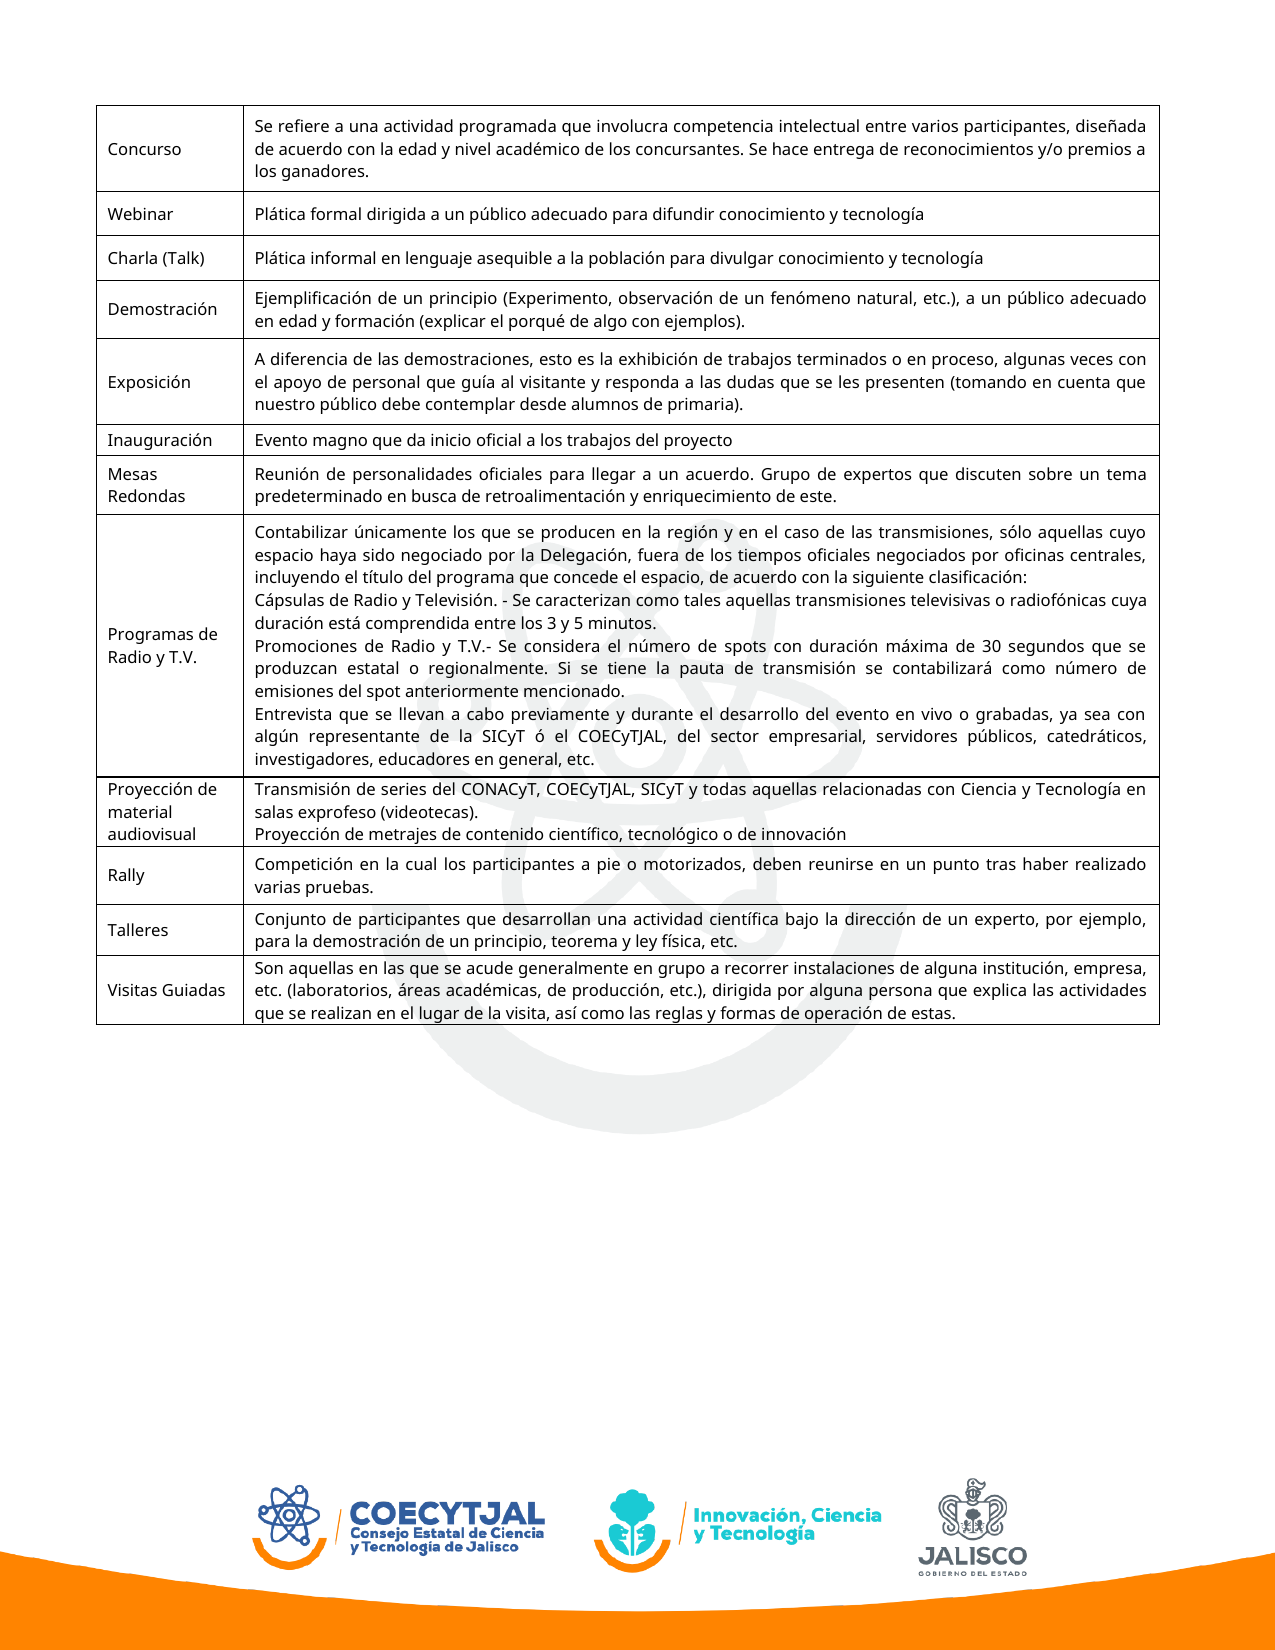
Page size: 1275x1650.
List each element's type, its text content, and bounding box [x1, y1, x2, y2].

table_cell Visitas Guiadas [97, 956, 243, 1024]
table_cell Plática formal dirigida a un público adecuado para difundir conocimiento y tecnología [244, 192, 1159, 235]
table_cell Evento magno que da inicio oficial a los trabajos del proyecto [244, 425, 1159, 455]
table_cell Programas de Radio y T.V. [97, 515, 243, 776]
table_cell Conjunto de participantes que desarrollan una actividad científica bajo la dirección de un experto, por ejemplo, para la demostración de un principio, teorema y ley física, etc. [244, 905, 1159, 955]
table_cell Contabilizar únicamente los que se producen en la región y en el caso de las transmisiones, sólo aquellas cuyo espacio haya sido negociado por la Delegación, fuera de los tiempos oficiales negociados por oficinas centrales, incluyendo el título del programa que concede el espacio, de acuerdo con la siguiente clasificación: Cápsulas de Radio y Televisión. - Se caracterizan como tales aquellas transmisiones televisivas o radiofónicas cuya duración está comprendida entre los 3 y 5 minutos. Promociones de Radio y T.V.- Se considera el número de spots con duración máxima de 30 segundos que se produzcan estatal o regionalmente. Si se tiene la pauta de transmisión se contabilizará como número de emisiones del spot anteriormente mencionado. Entrevista que se llevan a cabo previamente y durante el desarrollo del evento en vivo o grabadas, ya sea con algún representante de la SICyT ó el COECyTJAL, del sector empresarial, servidores públicos, catedráticos, investigadores, educadores en general, etc. [244, 515, 1159, 776]
table_cell Demostración [97, 281, 243, 338]
table_cell Mesas Redondas [97, 456, 243, 514]
table_cell Talleres [97, 905, 243, 955]
table_cell Se refiere a una actividad programada que involucra competencia intelectual entre varios participantes, diseñada de acuerdo con la edad y nivel académico de los concursantes. Se hace entrega de reconocimientos y/o premios a los ganadores. [244, 106, 1159, 191]
table_cell Son aquellas en las que se acude generalmente en grupo a recorrer instalaciones de alguna institución, empresa, etc. (laboratorios, áreas académicas, de producción, etc.), dirigida por alguna persona que explica las actividades que se realizan en el lugar de la visita, así como las reglas y formas de operación de estas. [244, 956, 1159, 1024]
table_cell Exposición [97, 339, 243, 424]
table_cell Transmisión de series del CONACyT, COECyTJAL, SICyT y todas aquellas relacionadas con Ciencia y Tecnología en salas exprofeso (videotecas). Proyección de metrajes de contenido científico, tecnológico o de innovación [244, 778, 1159, 846]
table_cell Concurso [97, 106, 243, 191]
table_cell Ejemplificación de un principio (Experimento, observación de un fenómeno natural, etc.), a un público adecuado en edad y formación (explicar el porqué de algo con ejemplos). [244, 281, 1159, 338]
table_cell Competición en la cual los participantes a pie o motorizados, deben reunirse en un punto tras haber realizado varias pruebas. [244, 847, 1159, 904]
table_cell Webinar [97, 192, 243, 235]
table_cell Inauguración [97, 425, 243, 455]
table_cell Plática informal en lenguaje asequible a la población para divulgar conocimiento y tecnología [244, 236, 1159, 280]
table_cell A diferencia de las demostraciones, esto es la exhibición de trabajos terminados o en proceso, algunas veces con el apoyo de personal que guía al visitante y responda a las dudas que se les presenten (tomando en cuenta que nuestro público debe contemplar desde alumnos de primaria). [244, 339, 1159, 424]
table_cell Proyección de material audiovisual [97, 778, 243, 846]
table_cell Charla (Talk) [97, 236, 243, 280]
picture [0, 0, 1275, 1650]
table_cell Reunión de personalidades oficiales para llegar a un acuerdo. Grupo de expertos que discuten sobre un tema predeterminado en busca de retroalimentación y enriquecimiento de este. [244, 456, 1159, 514]
table_cell Rally [97, 847, 243, 904]
